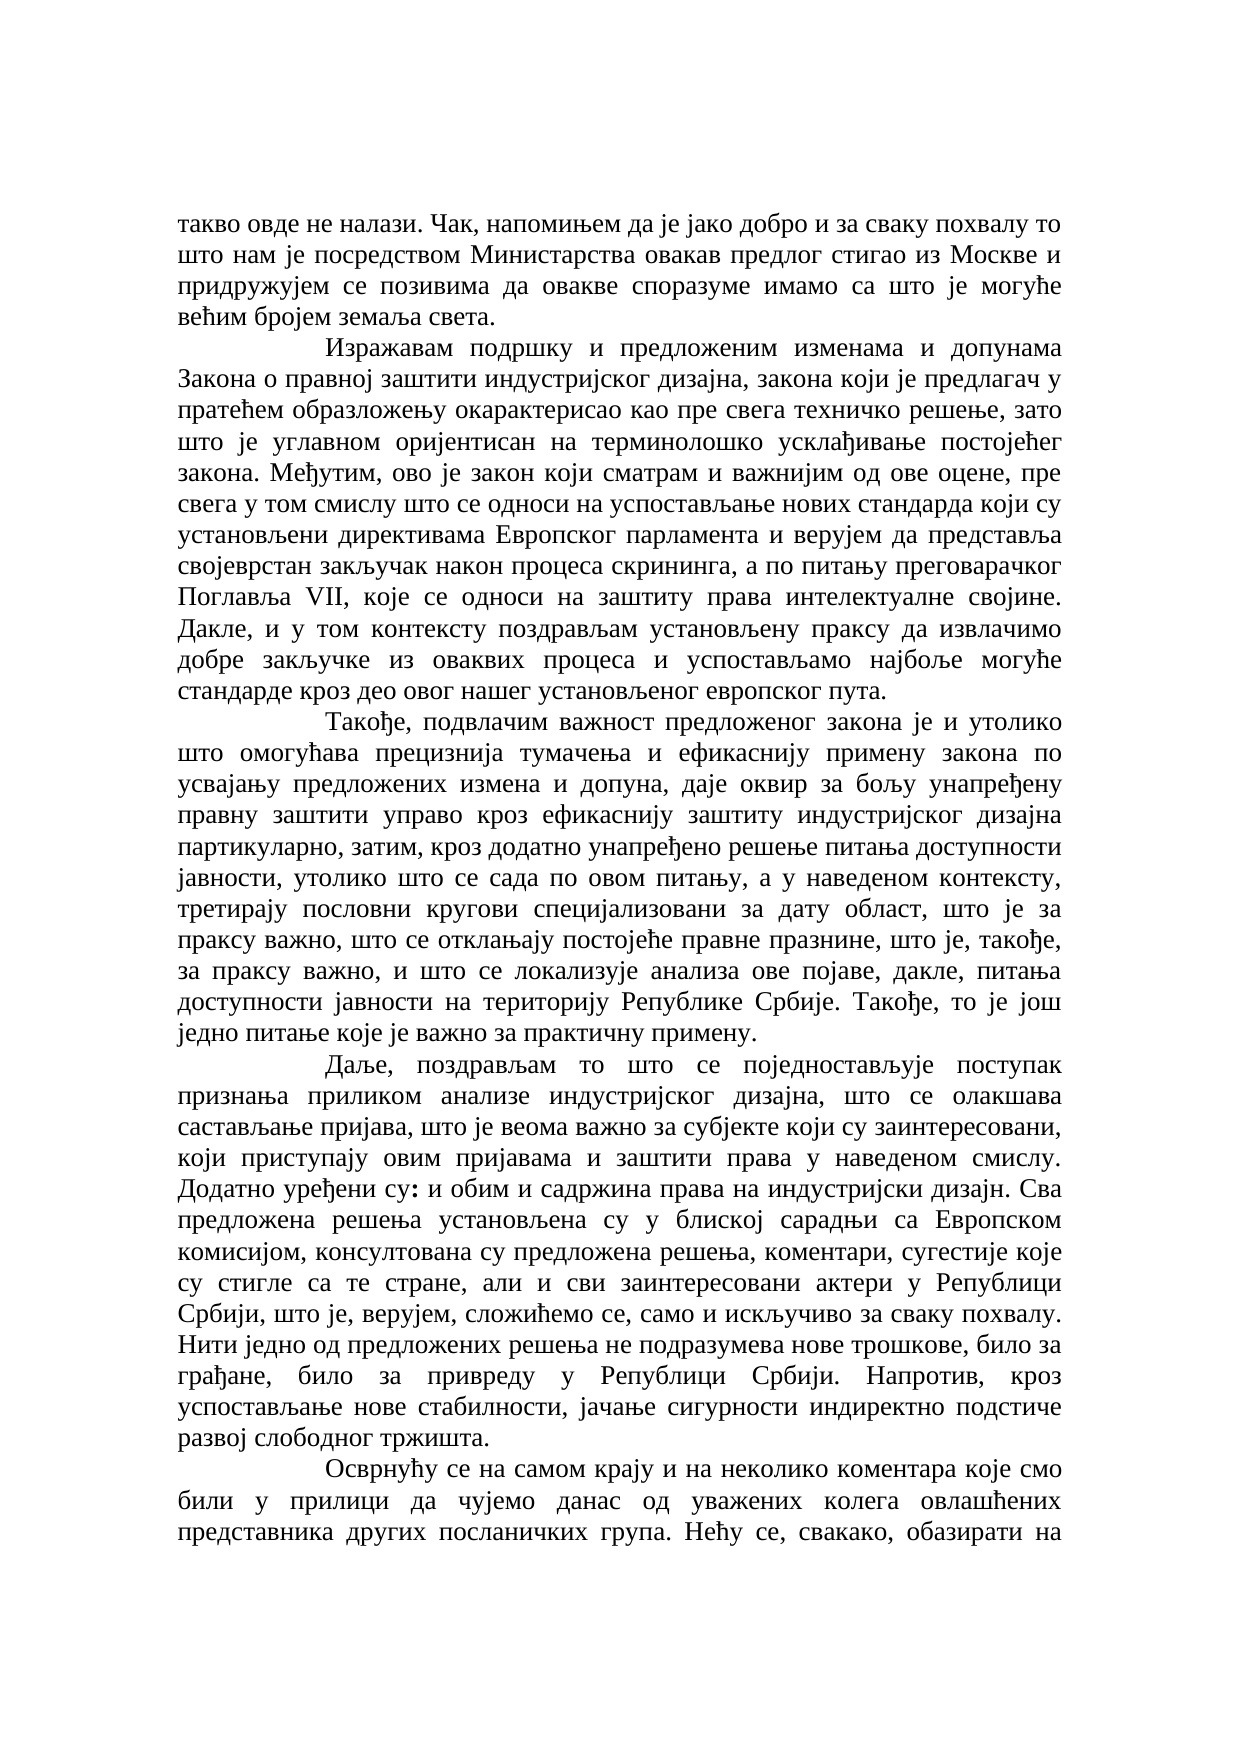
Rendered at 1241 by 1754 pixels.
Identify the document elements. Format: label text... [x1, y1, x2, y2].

text Изражавам подршку и предложеним изменама и допунама Закона о правној заштити индустријског дизајна, закона који је предлагач у пратећем образложењу окарактерисао као пре свега техничко решење, зато што је углавном оријентисан на терминолошко усклађивање постојећег закона. Међутим, ово је закон који сматрам и важнијим од ове оцене, пре свега у том смислу што се односи на успостављање нових стандарда који су установљени директивама Европског парламента и верујем да представља својеврстан закључак након процеса скрининга, а по питању преговарачког Поглавља VII, које се односи на заштиту права интелектуалне својине. Дакле, и у том контексту поздрављам установљену праксу да извлачимо добре закључке из оваквих процеса и успостављамо најбоље могуће стандарде кроз део овог нашег установљеног европског пута. [177, 331, 1063, 705]
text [177, 1453, 1063, 1546]
text Даље, поздрављам то што се поједностављује поступак признања приликом анализе индустријског дизајна, што се олакшава састављање пријава, што је веома важно за субјекте који су заинтересовани, који приступају овим пријавама и заштити права у наведеном смислу. Додатно уређени су: и обим и садржина права на индустријски дизајн. Сва предложена решења установљена су у блиској сарадњи са Европском комисијом, консултована су предложена решења, коментари, сугестије које су стигле са те стране, али и сви заинтересовани актери у Републици Србији, што је, верујем, сложићемо се, само и искључиво за сваку похвалу. Нити једно од предложених решења не подразумева нове трошкове, било за грађане, било за привреду у Републици Србији. Напротив, кроз успостављање нове стабилности, јачање сигурности индиректно подстиче развој слободног тржишта. [177, 1048, 1063, 1453]
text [177, 207, 1063, 331]
text Такође, подвлачим важност предложеног закона је и утолико што омогућава прецизнија тумачења и ефикаснију примену закона по усвајању предложених измена и допуна, даје оквир за бољу унапређену правну заштити управо кроз ефикаснију заштиту индустријског дизајна партикуларно, затим, кроз додатно унапређено решење питања доступности јавности, утолико што се сада по овом питању, а у наведеном контексту, третирају пословни кругови специјализовани за дату област, што је за праксу важно, што се отклањају постојеће правне празнине, што је, такође, за праксу важно, и што се локализује анализа ове појаве, дакле, питања доступности јавности на територију Републике Србије. Такође, то је још једно питање које је важно за практичну примену. [177, 705, 1063, 1048]
